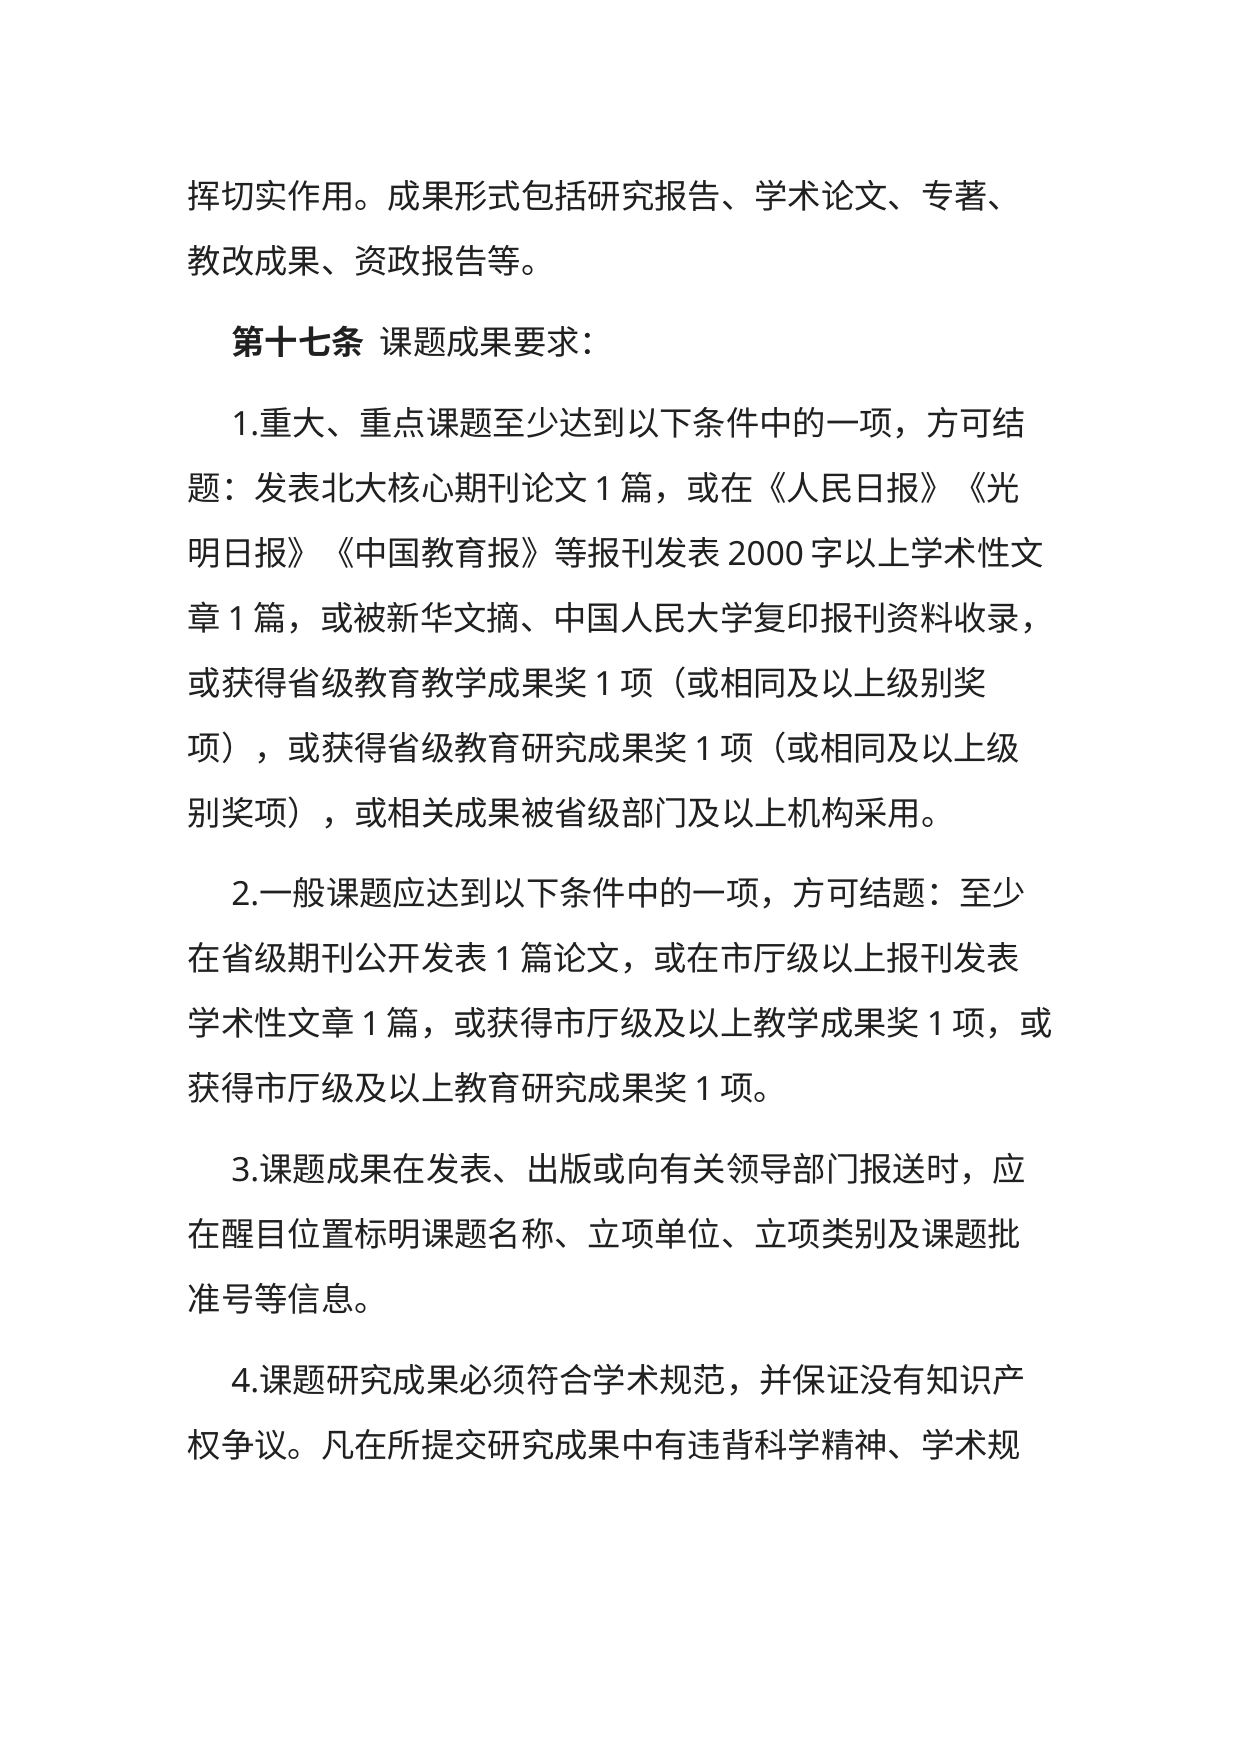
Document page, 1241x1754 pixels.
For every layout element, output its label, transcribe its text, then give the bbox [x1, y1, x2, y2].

text 1.重大、重点课题至少达到以下条件中的一项，方可结题：发表北大核心期刊论文1篇，或在《人民日报》《光明日报》《中国教育报》等报刊发表2000字以上学术性文章1篇，或被新华文摘、中国人民大学复印报刊资料收录，或获得省级教育教学成果奖1项（或相同及以上级别奖项），或获得省级教育研究成果奖1项（或相同及以上级别奖项），或相关成果被省级部门及以上机构采用。 [187, 388, 1053, 843]
text 第十七条 课题成果要求： [187, 308, 1053, 373]
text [187, 1345, 1053, 1475]
text 3.课题成果在发表、出版或向有关领导部门报送时，应在醒目位置标明课题名称、立项单位、立项类别及课题批准号等信息。 [187, 1134, 1053, 1329]
text 2.一般课题应达到以下条件中的一项，方可结题：至少在省级期刊公开发表1篇论文，或在市厅级以上报刊发表学术性文章1篇，或获得市厅级及以上教学成果奖1项，或获得市厅级及以上教育研究成果奖1项。 [187, 859, 1053, 1119]
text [187, 162, 1053, 292]
